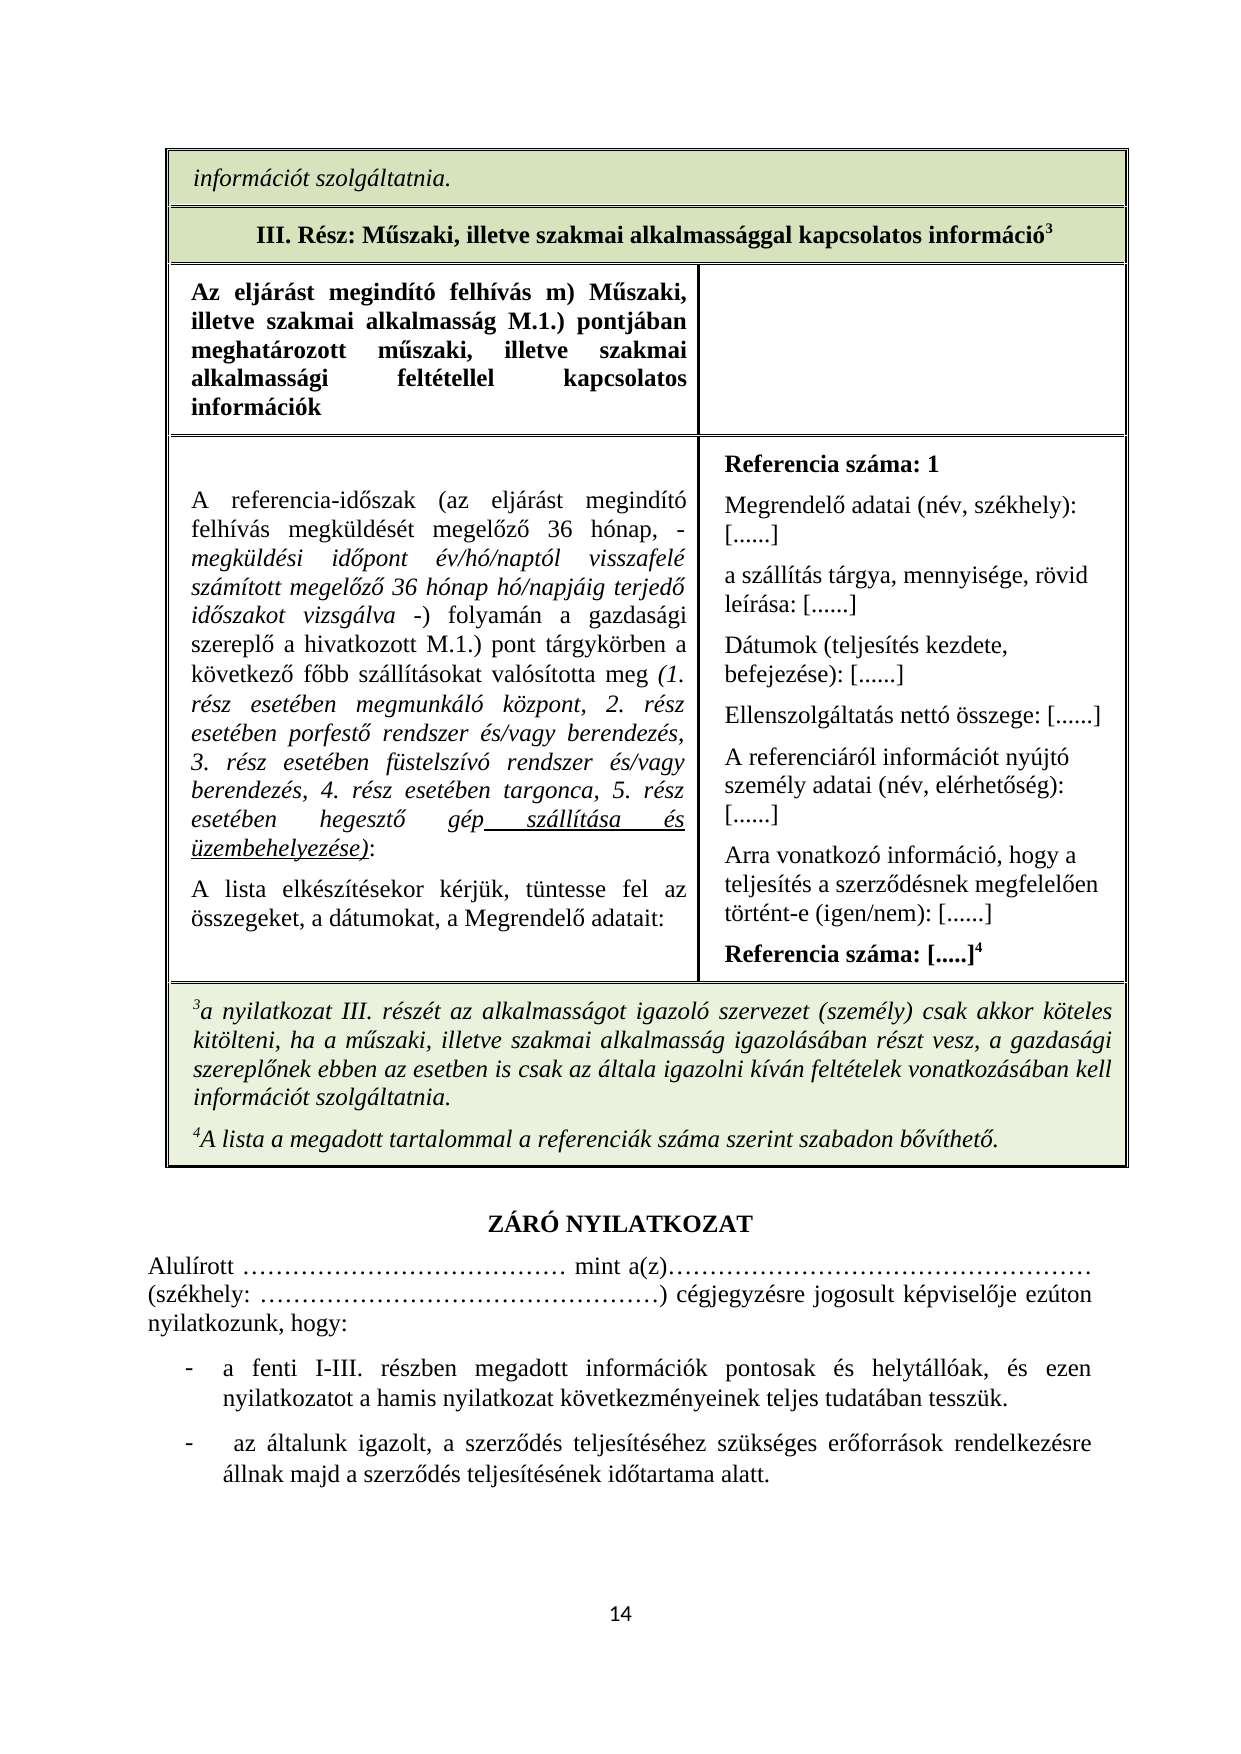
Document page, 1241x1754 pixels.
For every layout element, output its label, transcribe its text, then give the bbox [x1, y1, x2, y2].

table_cell III. Rész: Műszaki, illetve szakmai alkalmassággal kapcsolatos információ3 [169, 205, 1126, 262]
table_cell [169, 151, 1125, 204]
table_cell Az eljárást megindító felhívás m) Műszaki, illetve szakmai alkalmasság M.1.) pontjában meghatározott műszaki, illetve szakmai alkalmassági feltétellel kapcsolatos információk [167, 262, 698, 433]
table_cell Referencia száma: 1 Megrendelő adatai (név, székhely): [......] a szállítás tárgya, mennyisége, rövid leírása: [......] Dátumok (teljesítés kezdete, befejezése): [......] Ellenszolgáltatás nettó összege: [......] A referenciáról információt nyújtó személy adatai (név, elérhetőség): [......] Arra vonatkozó információ, hogy a teljesítés a szerződésnek megfelelően történt-e (igen/nem): [......] Referencia száma: [.....]4 [700, 434, 1126, 981]
list a fenti I-III. részben megadott információk pontosak és helytállóak, és ezen nyilatkozatot a hamis nyilatkozat következményeinek teljes tudatában tesszük. [185, 1349, 1093, 1412]
table_cell [698, 262, 1127, 433]
list az általunk igazolt, a szerződés teljesítéséhez szükséges erőforrások rendelkezésre állnak majd a szerződés teljesítésének időtartama alatt. [185, 1425, 1093, 1488]
table_cell A referencia-időszak (az eljárást megindító felhívás megküldését megelőző 36 hónap, - megküldési időpont év/hó/naptól visszafelé számított megelőző 36 hónap hó/napjáig terjedő időszakot vizsgálva -) folyamán a gazdasági szereplő a hivatkozott M.1.) pont tárgykörben a következő főbb szállításokat valósította meg (1. rész esetében megmunkáló központ, 2. rész esetében porfestő rendszer és/vagy berendezés, 3. rész esetében füstelszívó rendszer és/vagy berendezés, 4. rész esetében targonca, 5. rész esetében hegesztő gép szállítása és üzembehelyezése): A lista elkészítésekor kérjük, tüntesse fel az összegeket, a dátumokat, a Megrendelő adatait: [169, 434, 697, 981]
table_cell 3a nyilatkozat III. részét az alkalmasságot igazoló szervezet (személy) csak akkor köteles kitölteni, ha a műszaki, illetve szakmai alkalmasság igazolásában részt vesz, a gazdasági szereplőnek ebben az esetben is csak az általa igazolni kíván feltételek vonatkozásában kell információt szolgáltatnia. 4A lista a megadott tartalommal a referenciák száma szerint szabadon bővíthető. [167, 981, 1127, 1165]
text Alulírott ………………………………… mint a(z)…………………………………………… (székhely: …………………………………………) cégjegyzésre jogosult képviselője ezúton nyilatkozunk, hogy: [148, 1251, 1093, 1337]
text ZÁRÓ NYILATKOZAT [148, 1209, 1093, 1238]
